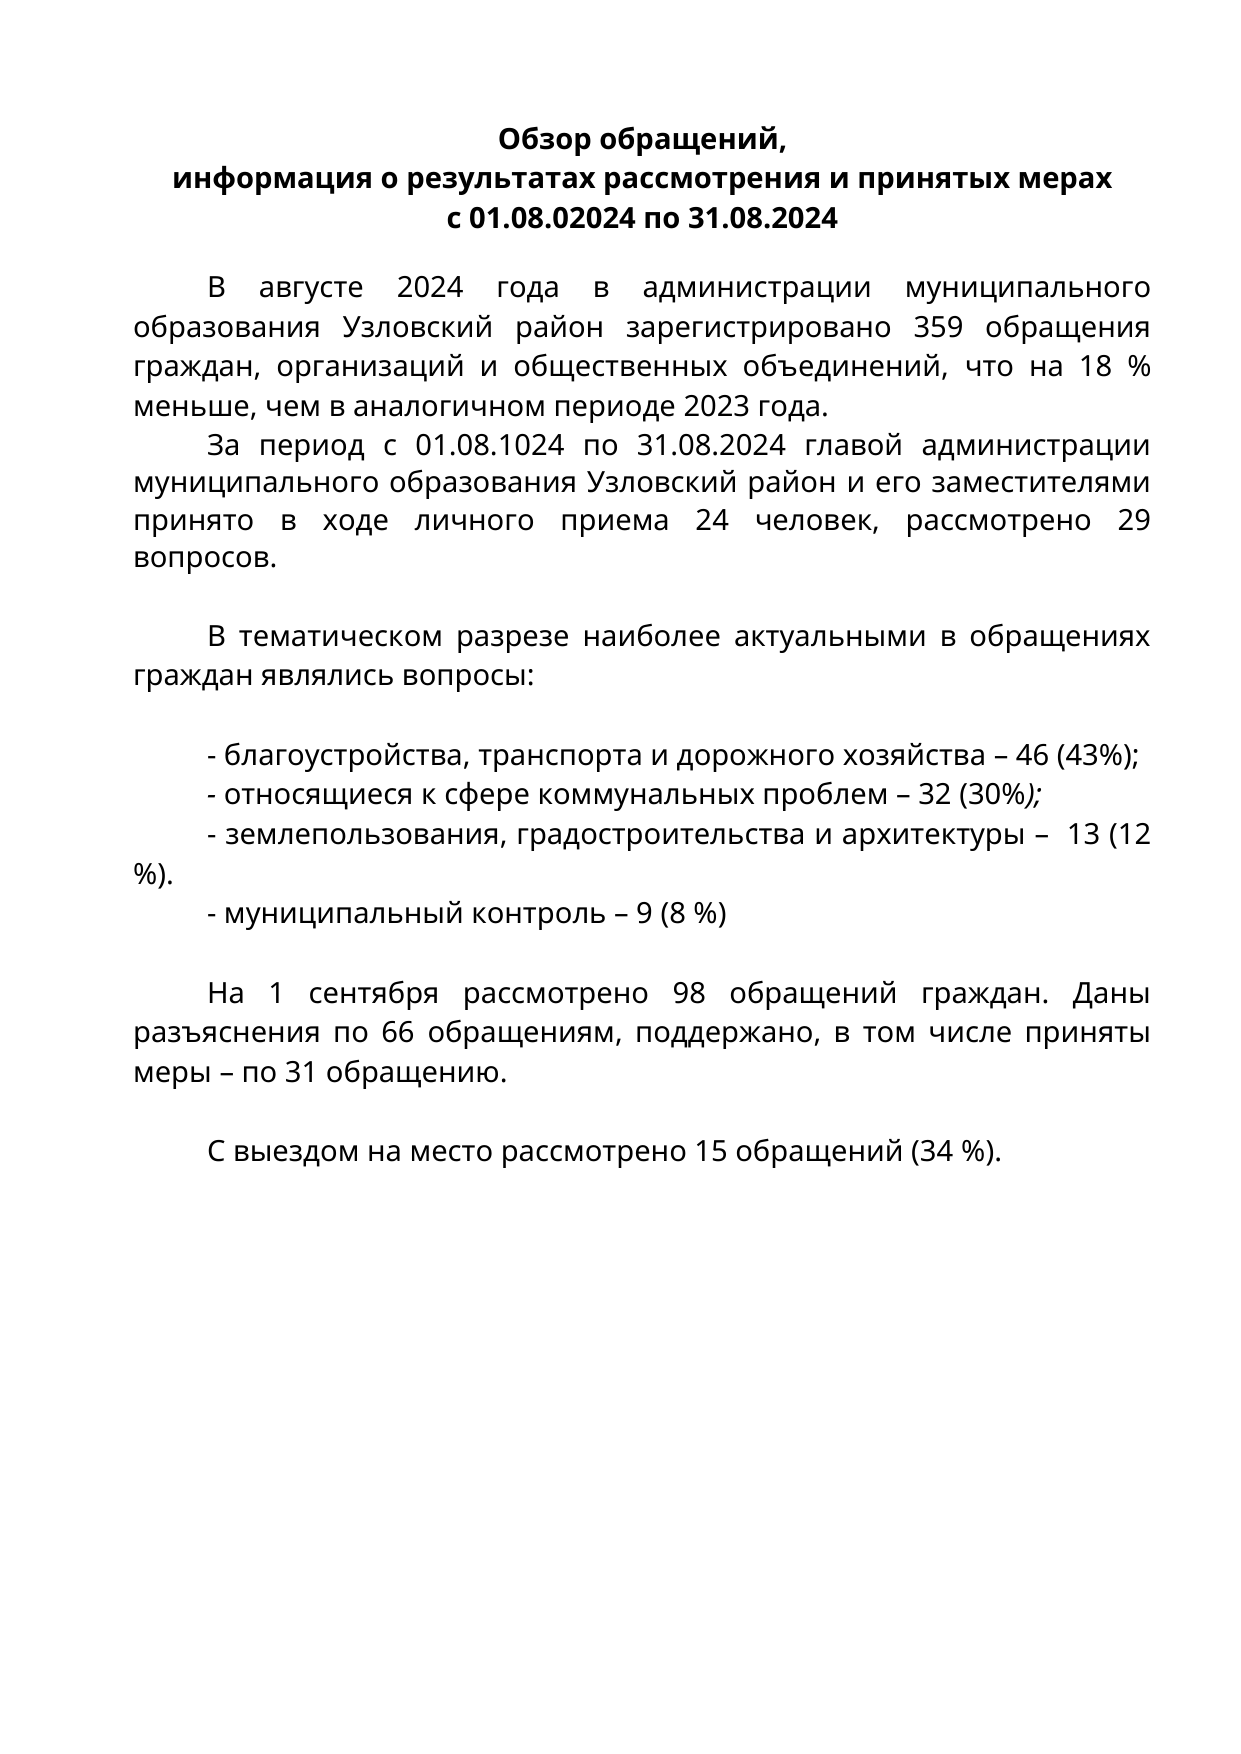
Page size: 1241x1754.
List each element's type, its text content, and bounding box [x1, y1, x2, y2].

text - муниципальный контроль – 9 (8 %) [133, 893, 1152, 932]
text с 01.08.02024 по 31.08.2024 [133, 197, 1152, 237]
text В тематическом разрезе наиболее актуальными в обращениях граждан являлись вопросы: [133, 615, 1152, 694]
text Обзор обращений, [133, 118, 1152, 158]
text В августе 2024 года в администрации муниципального образования Узловский район зарегистрировано 359 обращения граждан, организаций и общественных объединений, что на 18 % меньше, чем в аналогичном периоде 2023 года. [133, 266, 1152, 425]
text С выездом на место рассмотрено 15 обращений (34 %). [133, 1131, 1152, 1170]
text - относящиеся к сфере коммунальных проблем – 32 (30%); [133, 773, 1152, 813]
text информация о результатах рассмотрения и принятых мерах [133, 158, 1152, 197]
text - землепользования, градостроительства и архитектуры – 13 (12 %). [133, 813, 1152, 893]
text На 1 сентября рассмотрено 98 обращений граждан. Даны разъяснения по 66 обращениям, поддержано, в том числе приняты меры – по 31 обращению. [133, 972, 1152, 1091]
text За период с 01.08.1024 по 31.08.2024 главой администрации муниципального образования Узловский район и его заместителями принято в ходе личного приема 24 человек, рассмотрено 29 вопросов. [133, 425, 1152, 575]
text - благоустройства, транспорта и дорожного хозяйства – 46 (43%); [133, 734, 1152, 773]
